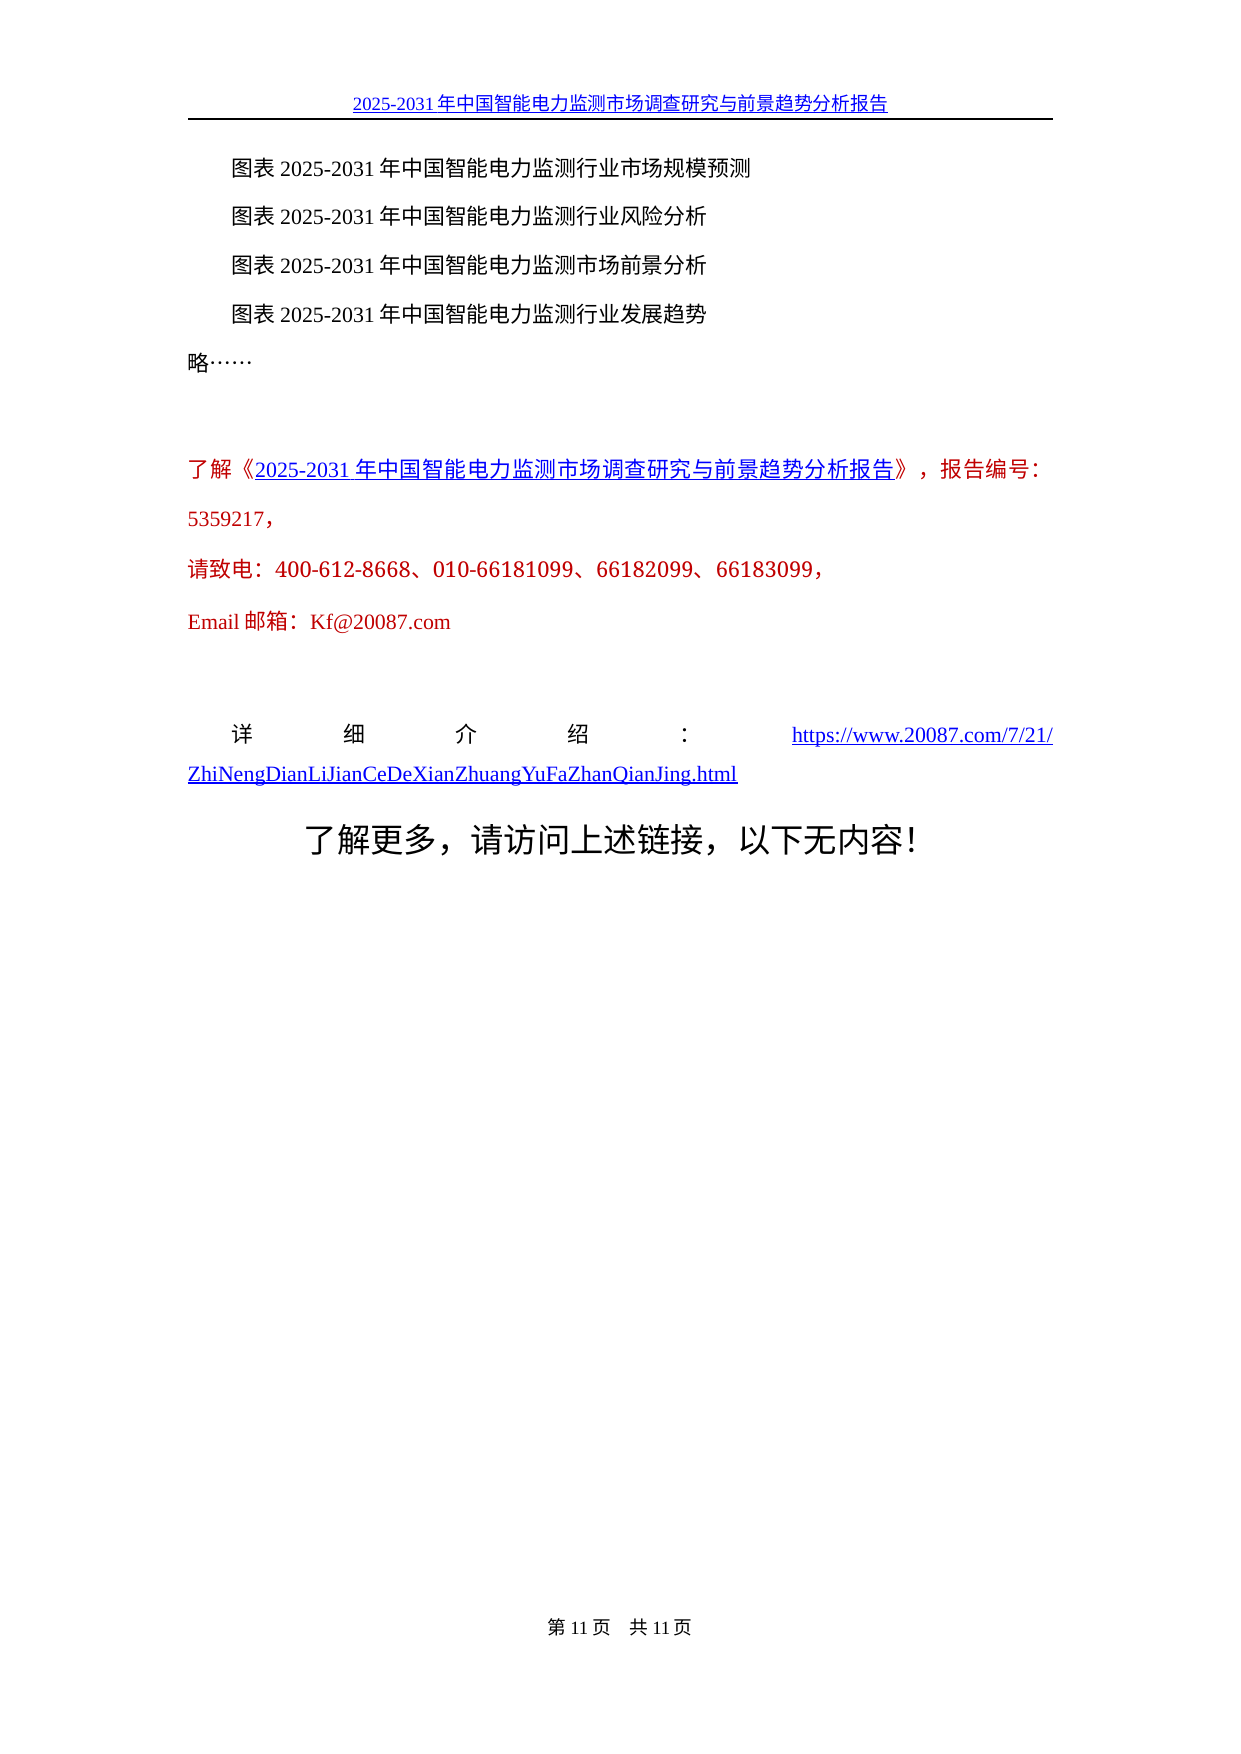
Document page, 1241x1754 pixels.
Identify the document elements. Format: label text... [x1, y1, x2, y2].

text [187, 150, 1053, 378]
text Email邮箱：Kf@20087.com [187, 603, 1053, 636]
text 了解《2025-2031年中国智能电力监测市场调查研究与前景趋势分析报告》，报告编号：5359217， [187, 452, 1053, 533]
title 了解更多，请访问上述链接，以下无内容！ [187, 805, 1053, 870]
text 详细介绍：https://www.20087.com/7/21/ZhiNengDianLiJianCeDeXianZhuangYuFaZhanQianJing.html [187, 716, 1053, 789]
text 请致电：400-612-8668、010-66181099、66182099、66183099， [187, 552, 1053, 584]
